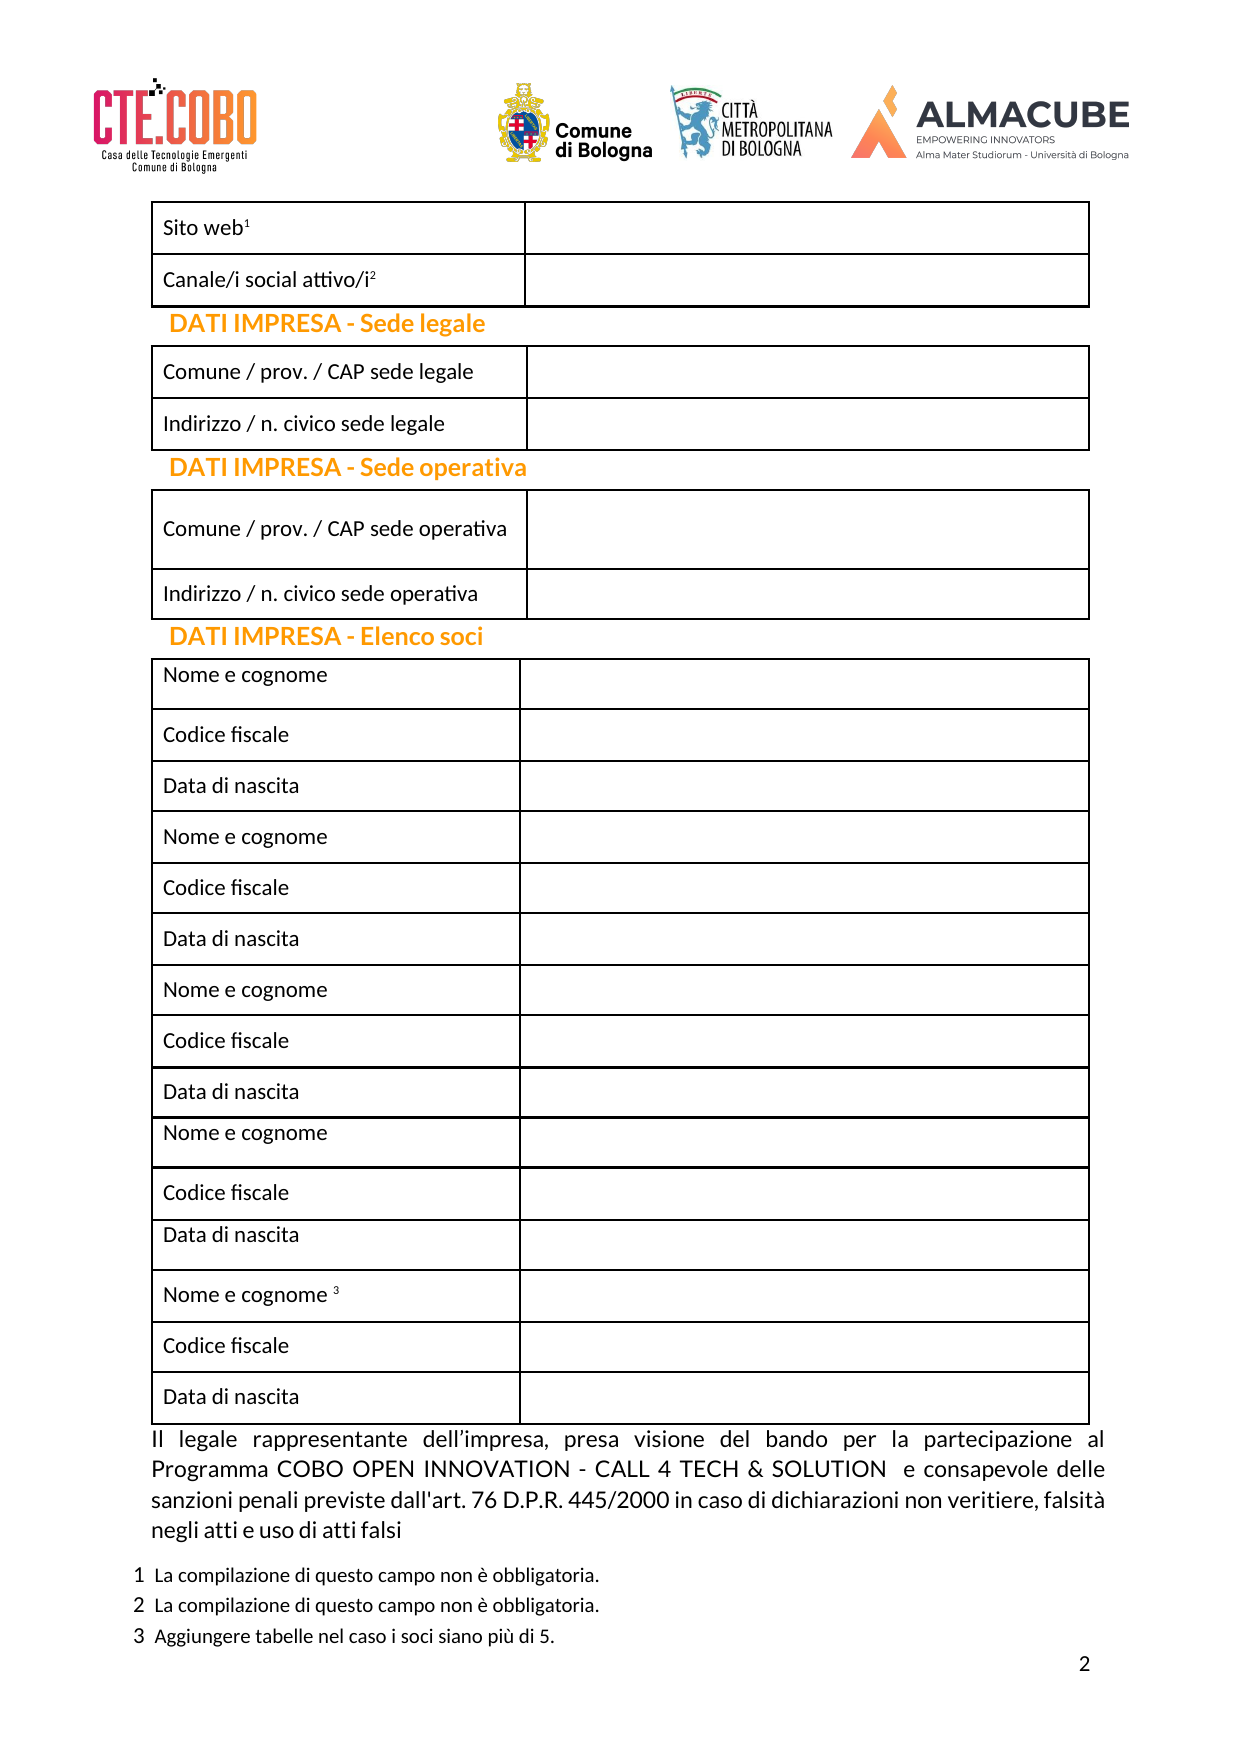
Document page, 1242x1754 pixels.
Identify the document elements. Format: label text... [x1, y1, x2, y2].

table_cell [521, 1069, 1088, 1116]
table_header Comune / prov. / CAP sede legale [153, 347, 526, 397]
table_cell Codice fiscale [153, 1323, 519, 1371]
table_cell Data di nascita [153, 1373, 519, 1423]
text DATI IMPRESA - Sede legale [152, 307, 1109, 337]
table_cell Codice fiscale [153, 1016, 519, 1066]
text Il legale rappresentante dell’impresa, presa visione del bando per la partecipazione al Programma COBO OPEN INNOVATION - CALL 4 TECH & SOLUTION e consapevole delle sanzioni penali previste dall'art. 76 D.P.R. 445/2000 in caso di dichiarazioni non veritiere, falsità negli atti e uso di atti falsi [151, 1425, 1106, 1544]
table_cell Nome e cognome [153, 1119, 519, 1166]
table_cell Data di nascita [153, 762, 519, 810]
table_cell Codice fiscale [153, 864, 519, 912]
table_cell [521, 1373, 1088, 1423]
table_header [521, 660, 1088, 708]
table_cell [521, 914, 1088, 964]
picture [670, 85, 833, 161]
table_cell [526, 203, 1088, 253]
table_cell Nome e cognome [153, 812, 519, 862]
text DATI IMPRESA - Elenco soci [152, 620, 1109, 650]
text DATI IMPRESA - Sede operativa [152, 451, 1109, 481]
table_cell Sito web [153, 203, 524, 253]
picture [498, 83, 652, 162]
table_header Nome e cognome [153, 660, 519, 708]
table_cell Indirizzo / n. civico sede legale [153, 399, 526, 449]
table_cell Nome e cognome [153, 966, 519, 1014]
table_cell Nome e cognome [153, 1271, 519, 1321]
table_cell Data di nascita [153, 914, 519, 964]
table_cell [521, 1016, 1088, 1066]
table_cell [521, 812, 1088, 862]
picture [851, 85, 1129, 160]
table_cell [528, 570, 1088, 618]
table_cell Codice fiscale [153, 1169, 519, 1218]
table_cell [521, 1271, 1088, 1321]
table_cell [521, 864, 1088, 912]
table_header Comune / prov. / CAP sede operativa [153, 491, 526, 568]
table_cell [521, 1221, 1088, 1268]
table_cell Canale/i social attivo/i [153, 255, 524, 305]
table_cell [521, 762, 1088, 810]
table_header [528, 347, 1088, 397]
table_cell [528, 399, 1088, 449]
table_cell [521, 710, 1088, 760]
table_cell Indirizzo / n. civico sede operativa [153, 570, 526, 618]
table_cell [521, 1119, 1088, 1166]
table_cell Data di nascita [153, 1069, 519, 1116]
table_cell [521, 1169, 1088, 1218]
table_cell [526, 255, 1088, 305]
table_cell Codice fiscale [153, 710, 519, 760]
table_cell Data di nascita [153, 1221, 519, 1268]
table_cell [521, 966, 1088, 1014]
table_cell [521, 1323, 1088, 1371]
picture [93, 78, 257, 174]
table_header [528, 491, 1088, 568]
